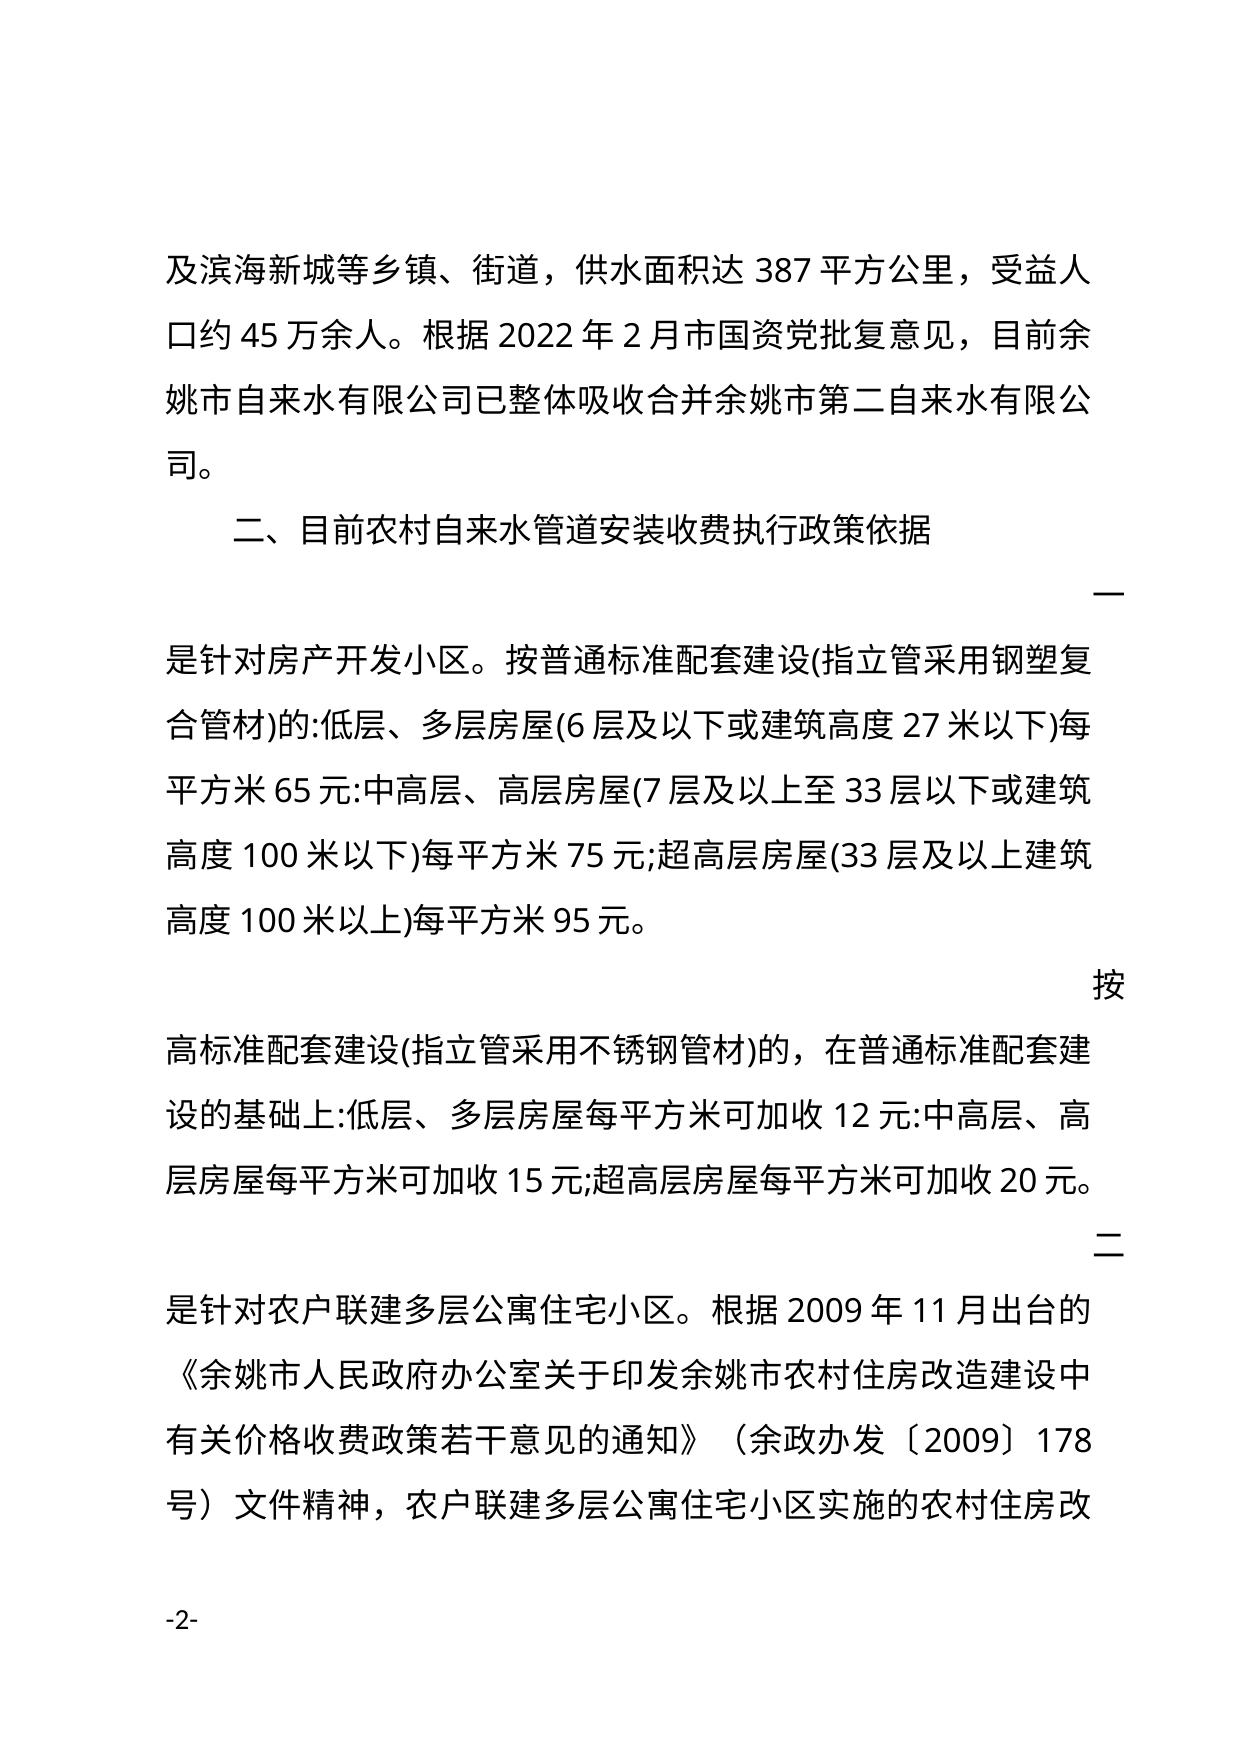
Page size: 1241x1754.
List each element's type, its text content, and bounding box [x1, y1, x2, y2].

text 一是针对房产开发小区。按普通标准配套建设(指立管采用钢塑复合管材)的:低层、多层房屋(6层及以下或建筑高度27米以下)每平方米65元:中高层、高层房屋(7层及以上至33层以下或建筑高度100米以下)每平方米75元;超高层房屋(33层及以上建筑高度100米以上)每平方米95元。 [165, 561, 1092, 951]
text 按高标准配套建设(指立管采用不锈钢管材)的，在普通标准配套建设的基础上:低层、多层房屋每平方米可加收12元:中高层、高层房屋每平方米可加收15元;超高层房屋每平方米可加收20元。 [165, 951, 1092, 1211]
text 二、目前农村自来水管道安装收费执行政策依据 [165, 496, 1092, 561]
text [165, 1211, 1092, 1536]
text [165, 236, 1092, 496]
